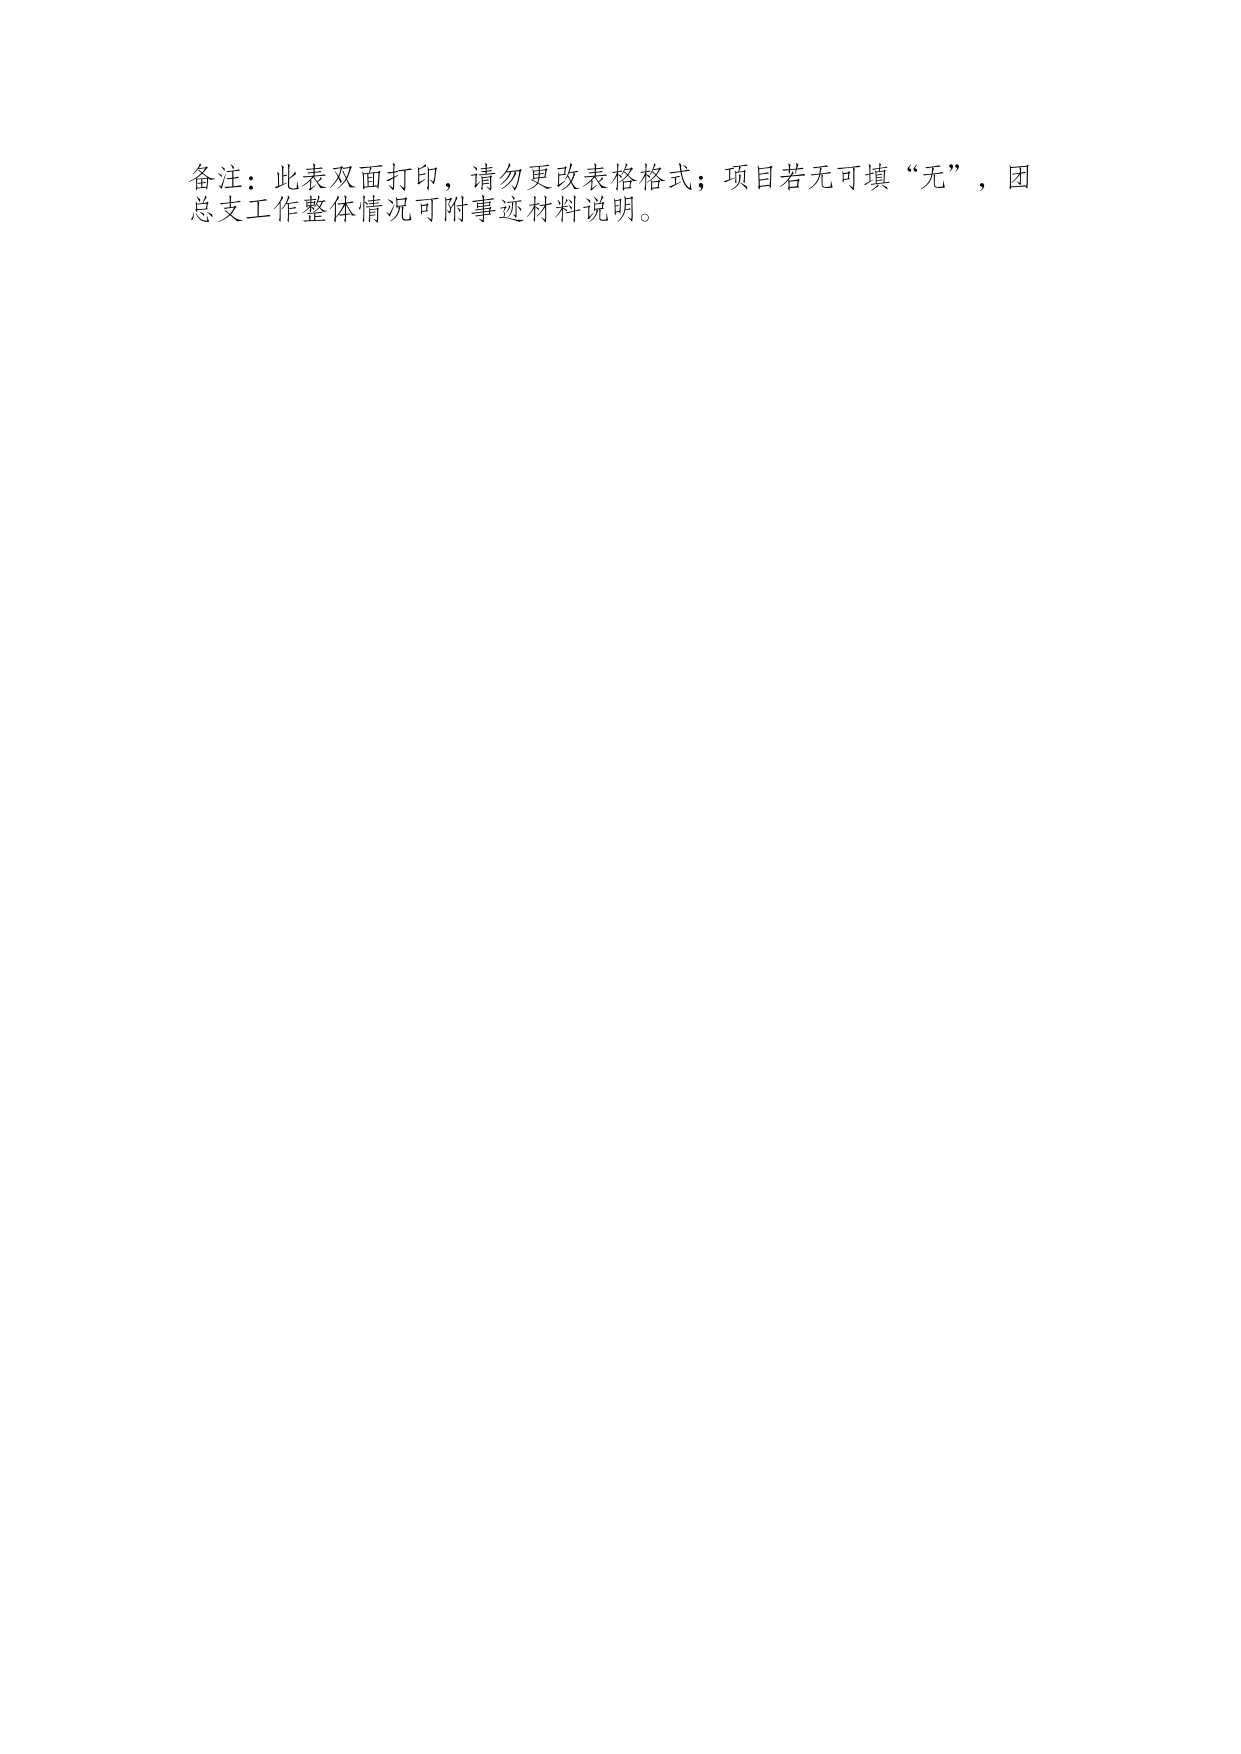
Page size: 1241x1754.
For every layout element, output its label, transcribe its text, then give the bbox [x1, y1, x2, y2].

text 备注：此表双面打印，请勿更改表格格式；项目若无可填“无”，团总支工作整体情况可附事迹材料说明。 [187, 162, 1053, 227]
